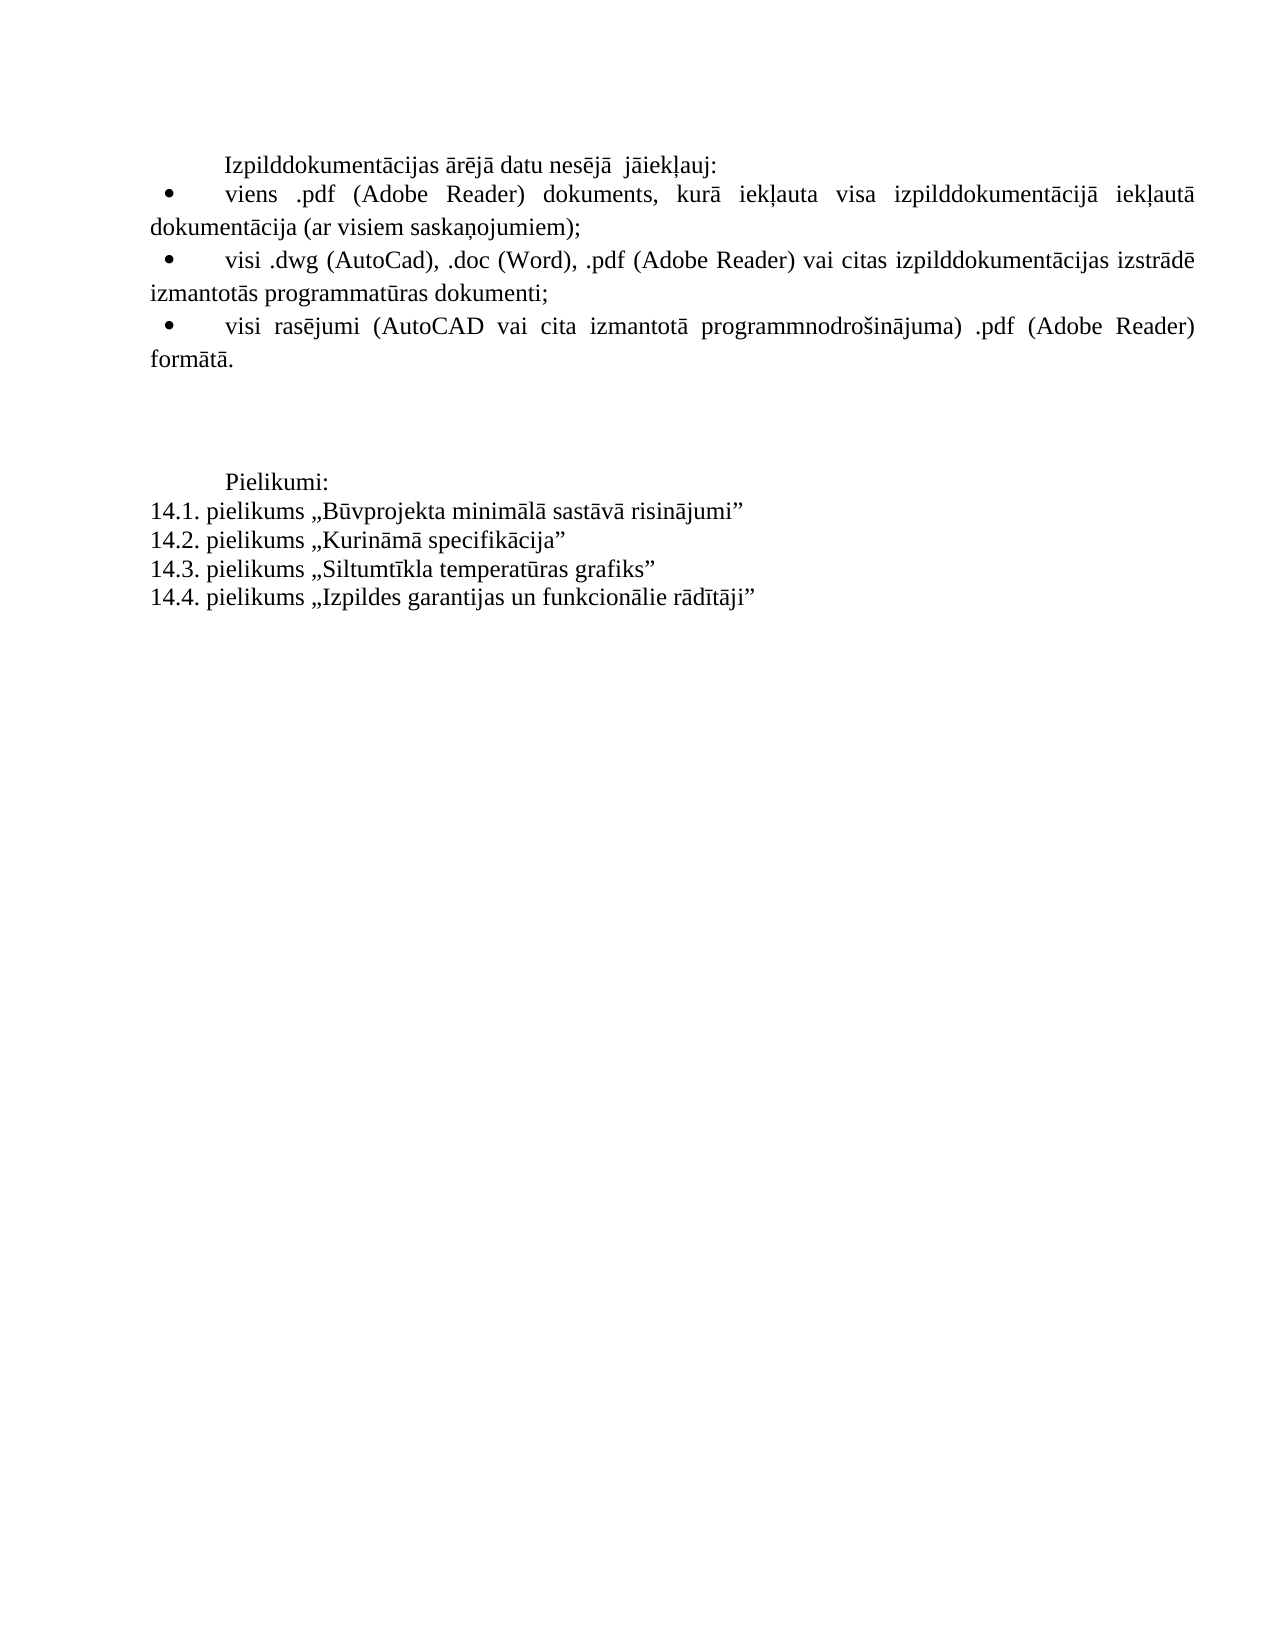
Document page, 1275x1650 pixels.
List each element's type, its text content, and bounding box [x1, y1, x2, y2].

text Izpilddokumentācijas ārējā datu nesējā jāiekļauj: [224, 150, 1196, 179]
text 14.4. pielikums „Izpildes garantijas un funkcionālie rādītāji” [150, 582, 1196, 611]
list viens .pdf (Adobe Reader) dokuments, kurā iekļauta visa izpilddokumentācijā iekļautā dokumentācija (ar visiem saskaņojumiem); [150, 179, 1196, 241]
list visi rasējumi (AutoCAD vai cita izmantotā programmnodrošinājuma) .pdf (Adobe Reader) formātā. [150, 311, 1196, 373]
text 14.3. pielikums „Siltumtīkla temperatūras grafiks” [150, 554, 1196, 582]
text 14.2. pielikums „Kurināmā specifikācija” [150, 525, 1196, 554]
text Pielikumi: [150, 467, 1196, 496]
text 14.1. pielikums „Būvprojekta minimālā sastāvā risinājumi” [150, 496, 1196, 525]
list visi .dwg (AutoCad), .doc (Word), .pdf (Adobe Reader) vai citas izpilddokumentācijas izstrādē izmantotās programmatūras dokumenti; [150, 245, 1196, 307]
